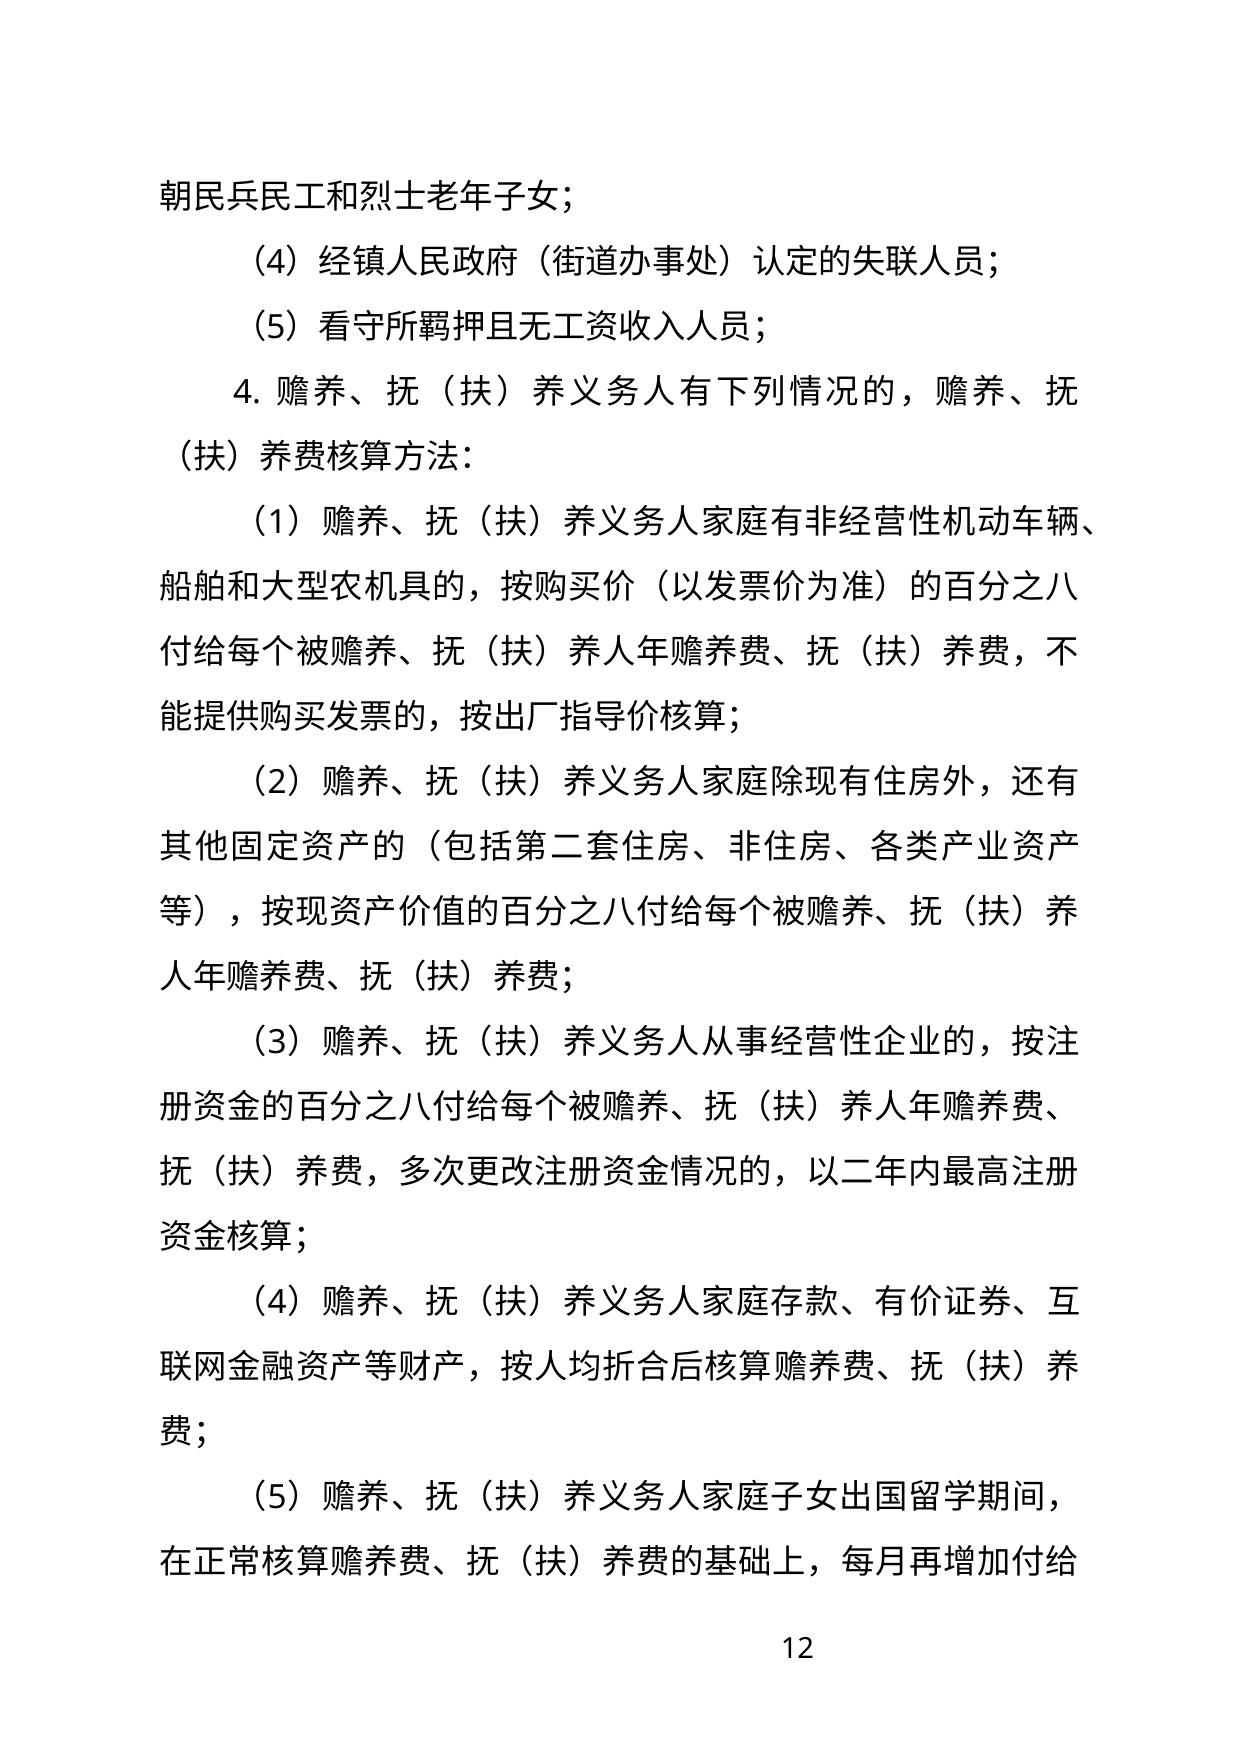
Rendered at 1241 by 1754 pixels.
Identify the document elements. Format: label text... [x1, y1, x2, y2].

text （4）经镇人民政府（街道办事处）认定的失联人员； [159, 227, 1081, 292]
text （5）看守所羁押且无工资收入人员； [159, 292, 1081, 357]
text 4. 赡养、抚（扶）养义务人有下列情况的，赡养、抚（扶）养费核算方法： [159, 357, 1081, 487]
text （3）赡养、抚（扶）养义务人从事经营性企业的，按注册资金的百分之八付给每个被赡养、抚（扶）养人年赡养费、抚（扶）养费，多次更改注册资金情况的，以二年内最高注册资金核算； [159, 1007, 1081, 1267]
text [159, 162, 1081, 227]
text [159, 1462, 1081, 1592]
text （4）赡养、抚（扶）养义务人家庭存款、有价证券、互联网金融资产等财产，按人均折合后核算赡养费、抚（扶）养费； [159, 1267, 1081, 1462]
text （2）赡养、抚（扶）养义务人家庭除现有住房外，还有其他固定资产的（包括第二套住房、非住房、各类产业资产等），按现资产价值的百分之八付给每个被赡养、抚（扶）养人年赡养费、抚（扶）养费； [159, 747, 1081, 1007]
text （1）赡养、抚（扶）养义务人家庭有非经营性机动车辆、船舶和大型农机具的，按购买价（以发票价为准）的百分之八付给每个被赡养、抚（扶）养人年赡养费、抚（扶）养费，不能提供购买发票的，按出厂指导价核算； [159, 487, 1081, 747]
